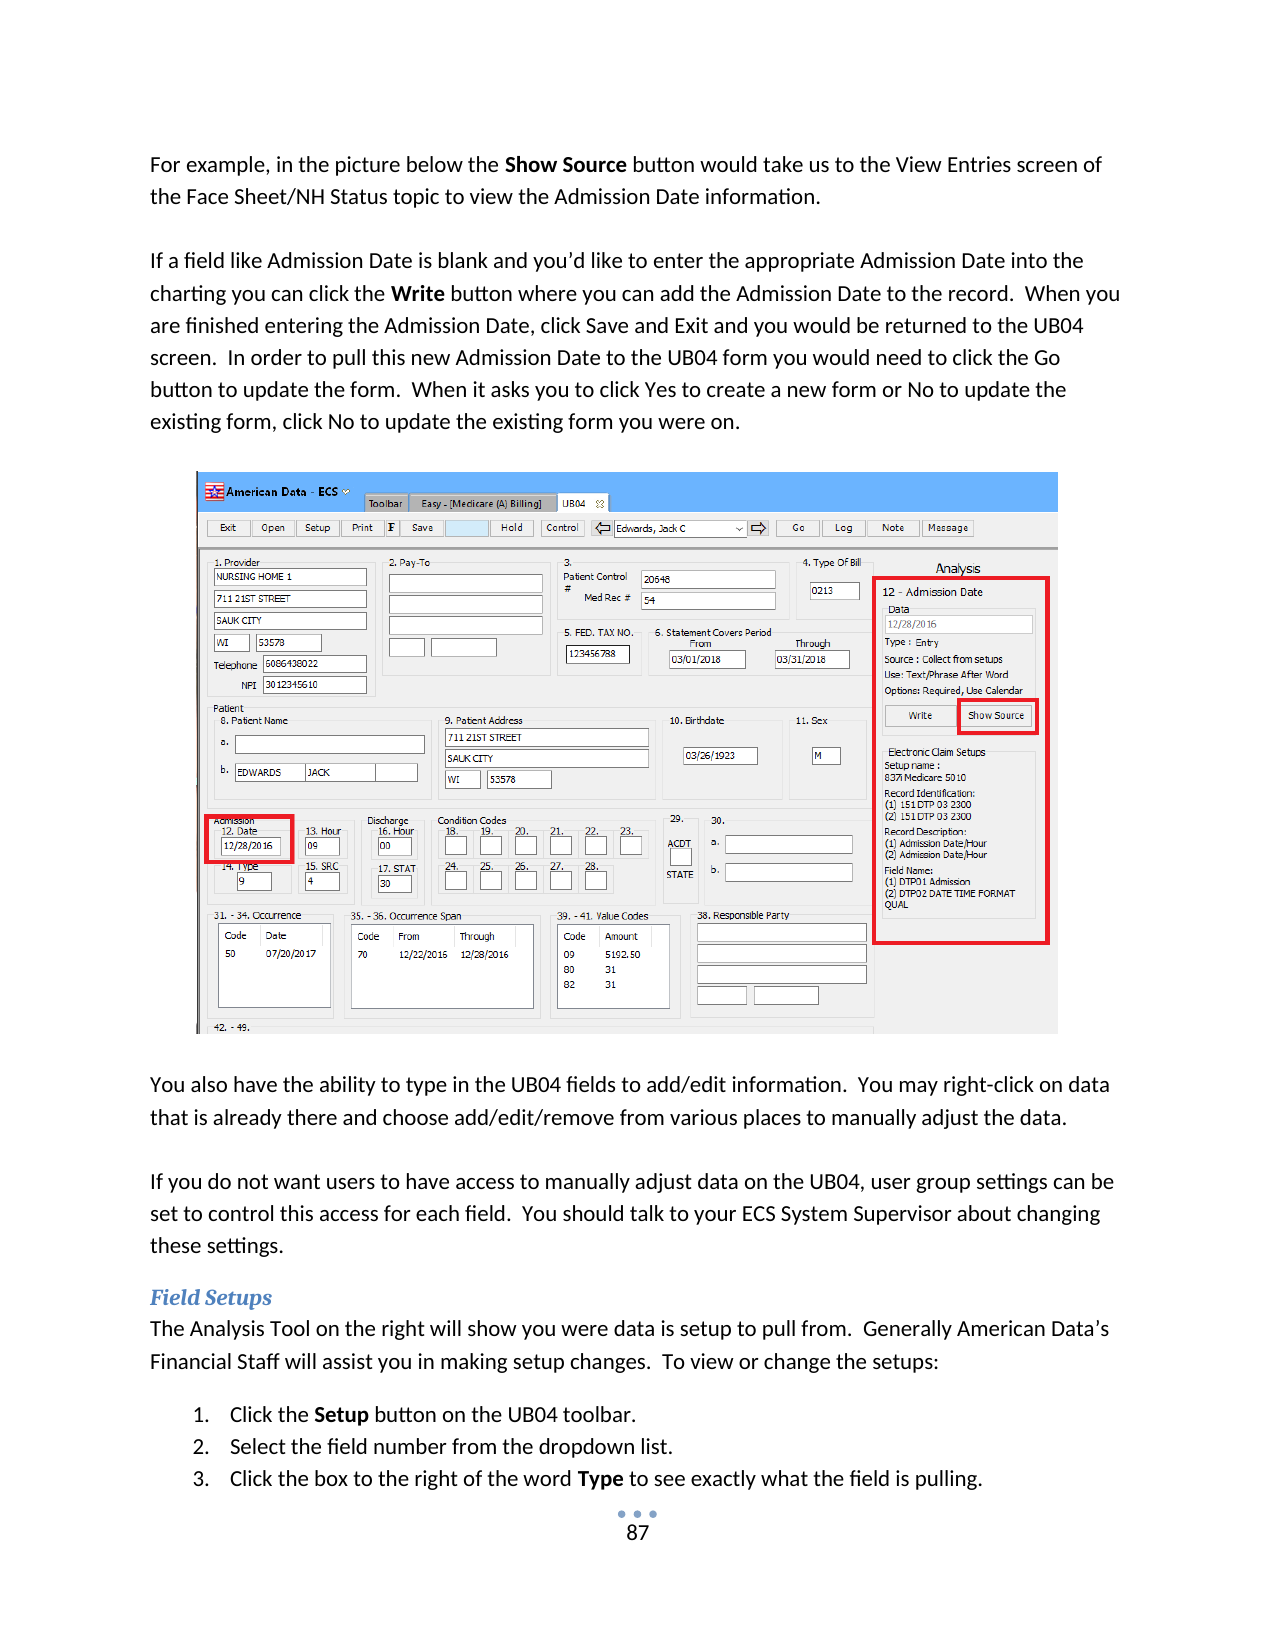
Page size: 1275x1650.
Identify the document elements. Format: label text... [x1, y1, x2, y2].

list Select the field number from the dropdown list. [192, 1432, 1125, 1460]
list Click the box to the right of the word Type to see exactly what the field is pulling. [192, 1464, 1125, 1492]
picture [196, 471, 1079, 1034]
subtitle Field Setups [150, 1284, 1125, 1311]
text The Analysis Tool on the right will show you were data is setup to pull from. Generally American Data’s Financial Staff will assist you in making setup changes. To view or change the setups: [150, 1314, 1125, 1375]
text For example, in the picture below the Show Source button would take us to the View Entries screen of the Face Sheet/NH Status topic to view the Admission Date information. [150, 150, 1125, 210]
text If a field like Admission Date is blank and you’d like to enter the appropriate Admission Date into the charting you can click the Write button where you can add the Admission Date to the record. When you are finished entering the Admission Date, click Save and Exit and you would be returned to the UB04 screen. In order to pull this new Admission Date to the UB04 form you would need to click the Go button to update the form. When it asks you to click Yes to create a new form or No to update the existing form, click No to update the existing form you were on. [150, 247, 1125, 436]
text If you do not want users to have access to manually adjust data on the UB04, user group settings can be set to control this access for each field. You should talk to your ECS System Supervisor about changing these settings. [150, 1167, 1125, 1259]
text You also have the ability to type in the UB04 fields to add/edit information. You may right-click on data that is already there and choose add/edit/remove from various places to manually adjust the data. [150, 1070, 1125, 1131]
list Click the Setup button on the UB04 toolbar. [192, 1400, 1125, 1428]
